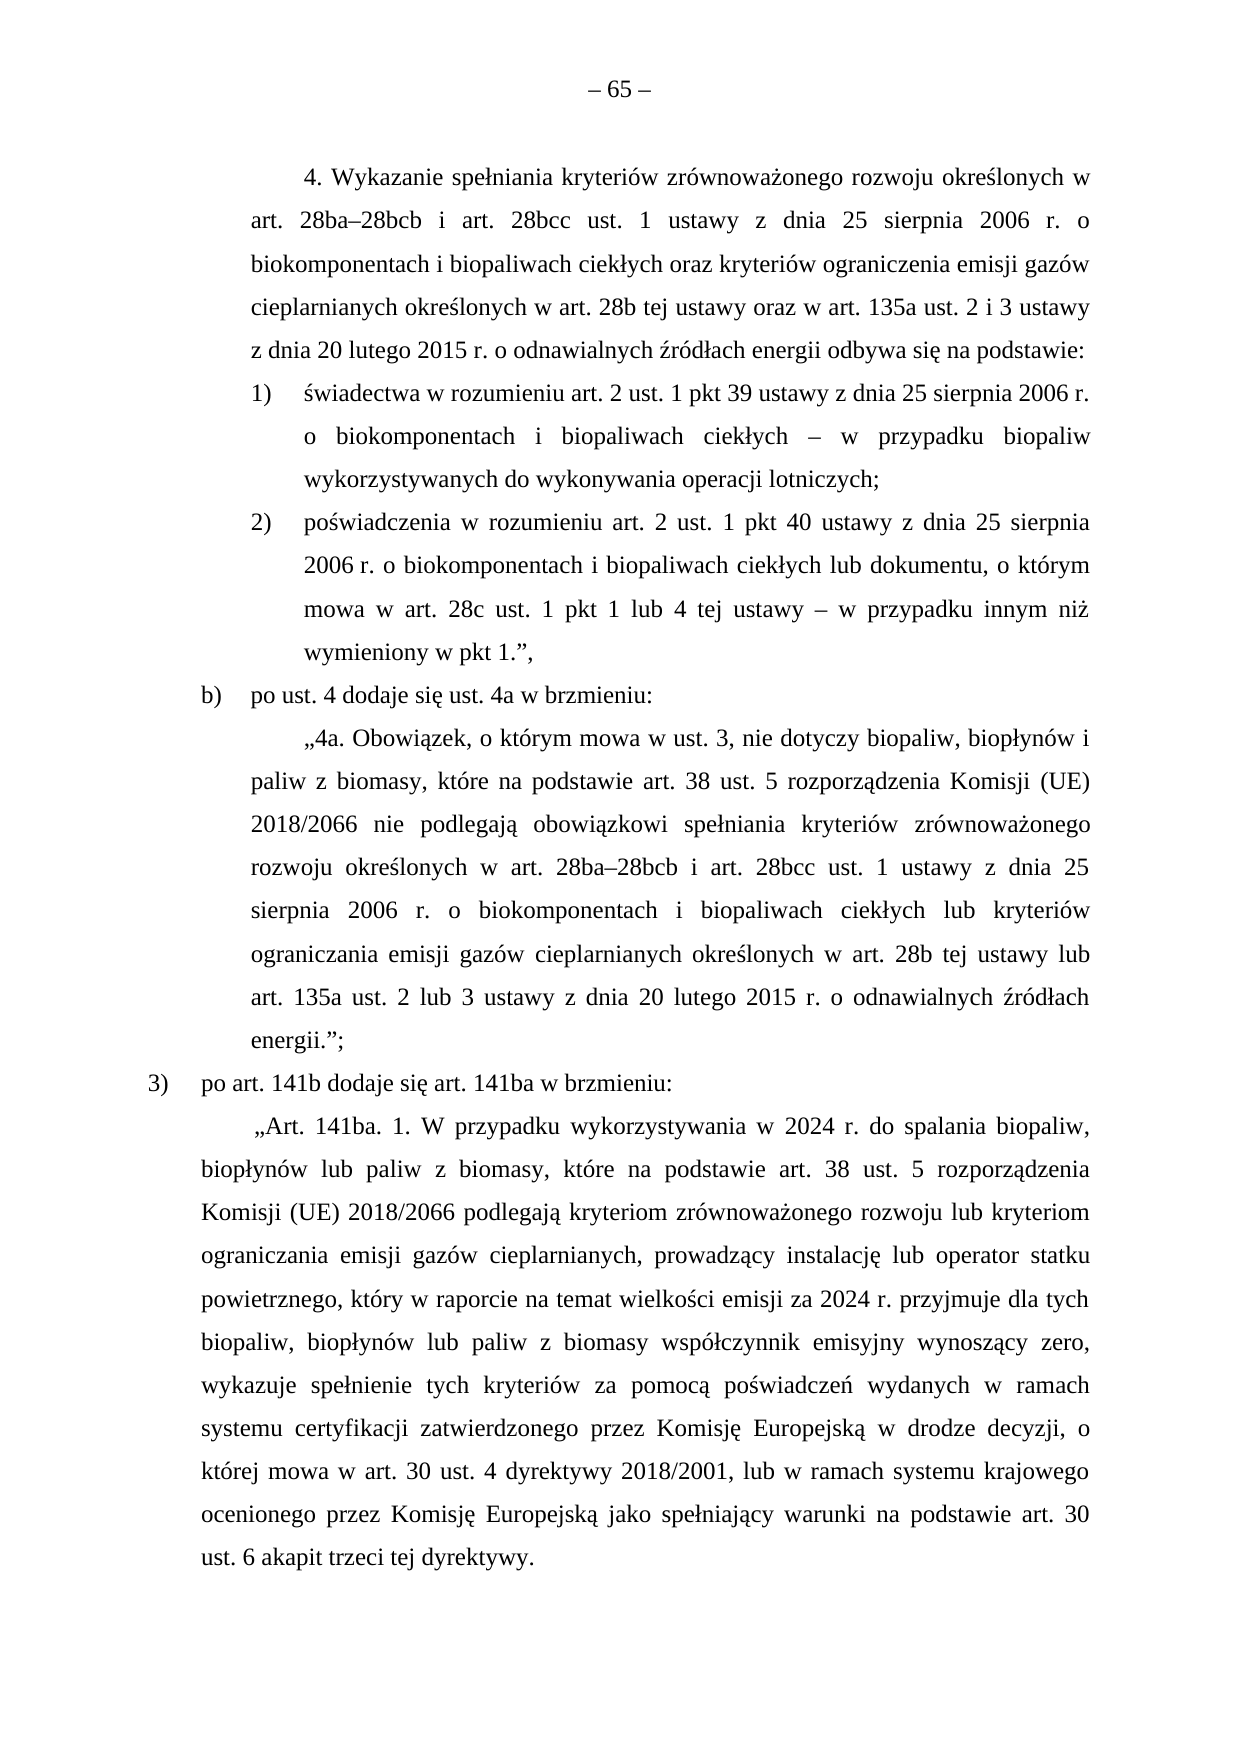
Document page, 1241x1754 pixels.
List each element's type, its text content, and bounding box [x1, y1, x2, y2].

text 2) poświadczenia w rozumieniu art. 2 ust. 1 pkt 40 ustawy z dnia 25 sierpnia 2006 r. o biokomponentach i biopaliwach ciekłych lub dokumentu, o którym mowa w art. 28c ust. 1 pkt 1 lub 4 tej ustawy – w przypadku innym niż wymieniony w pkt 1.”, [251, 507, 1091, 666]
text b) po ust. 4 dodaje się ust. 4a w brzmieniu: [201, 680, 1091, 709]
text „4a. Obowiązek, o którym mowa w ust. 3, nie dotyczy biopaliw, biopłynów i paliw z biomasy, które na podstawie art. 38 ust. 5 rozporządzenia Komisji (UE) 2018/2066 nie podlegają obowiązkowi spełniania kryteriów zrównoważonego rozwoju określonych w art. 28ba–28bcb i art. 28bcc ust. 1 ustawy z dnia 25 sierpnia 2006 r. o biokomponentach i biopaliwach ciekłych lub kryteriów ograniczania emisji gazów cieplarnianych określonych w art. 28b tej ustawy lub art. 135a ust. 2 lub 3 ustawy z dnia 20 lutego 2015 r. o odnawialnych źródłach energii.”; [251, 723, 1091, 1054]
text „Art. 141ba. 1. W przypadku wykorzystywania w 2024 r. do spalania biopaliw, biopłynów lub paliw z biomasy, które na podstawie art. 38 ust. 5 rozporządzenia Komisji (UE) 2018/2066 podlegają kryteriom zrównoważonego rozwoju lub kryteriom ograniczania emisji gazów cieplarnianych, prowadzący instalację lub operator statku powietrznego, który w raporcie na temat wielkości emisji za 2024 r. przyjmuje dla tych biopaliw, biopłynów lub paliw z biomasy współczynnik emisyjny wynoszący zero, wykazuje spełnienie tych kryteriów za pomocą poświadczeń wydanych w ramach systemu certyfikacji zatwierdzonego przez Komisję Europejską w drodze decyzji, o której mowa w art. 30 ust. 4 dyrektywy 2018/2001, lub w ramach systemu krajowego ocenionego przez Komisję Europejską jako spełniający warunki na podstawie art. 30 ust. 6 akapit trzeci tej dyrektywy. [201, 1111, 1091, 1571]
text 3) po art. 141b dodaje się art. 141ba w brzmieniu: [148, 1068, 1091, 1097]
text 1) świadectwa w rozumieniu art. 2 ust. 1 pkt 39 ustawy z dnia 25 sierpnia 2006 r. o biokomponentach i biopaliwach ciekłych – w przypadku biopaliw wykorzystywanych do wykonywania operacji lotniczych; [251, 378, 1091, 493]
text 4. Wykazanie spełniania kryteriów zrównoważonego rozwoju określonych w art. 28ba–28bcb i art. 28bcc ust. 1 ustawy z dnia 25 sierpnia 2006 r. o biokomponentach i biopaliwach ciekłych oraz kryteriów ograniczenia emisji gazów cieplarnianych określonych w art. 28b tej ustawy oraz w art. 135a ust. 2 i 3 ustawy z dnia 20 lutego 2015 r. o odnawialnych źródłach energii odbywa się na podstawie: [251, 162, 1091, 364]
